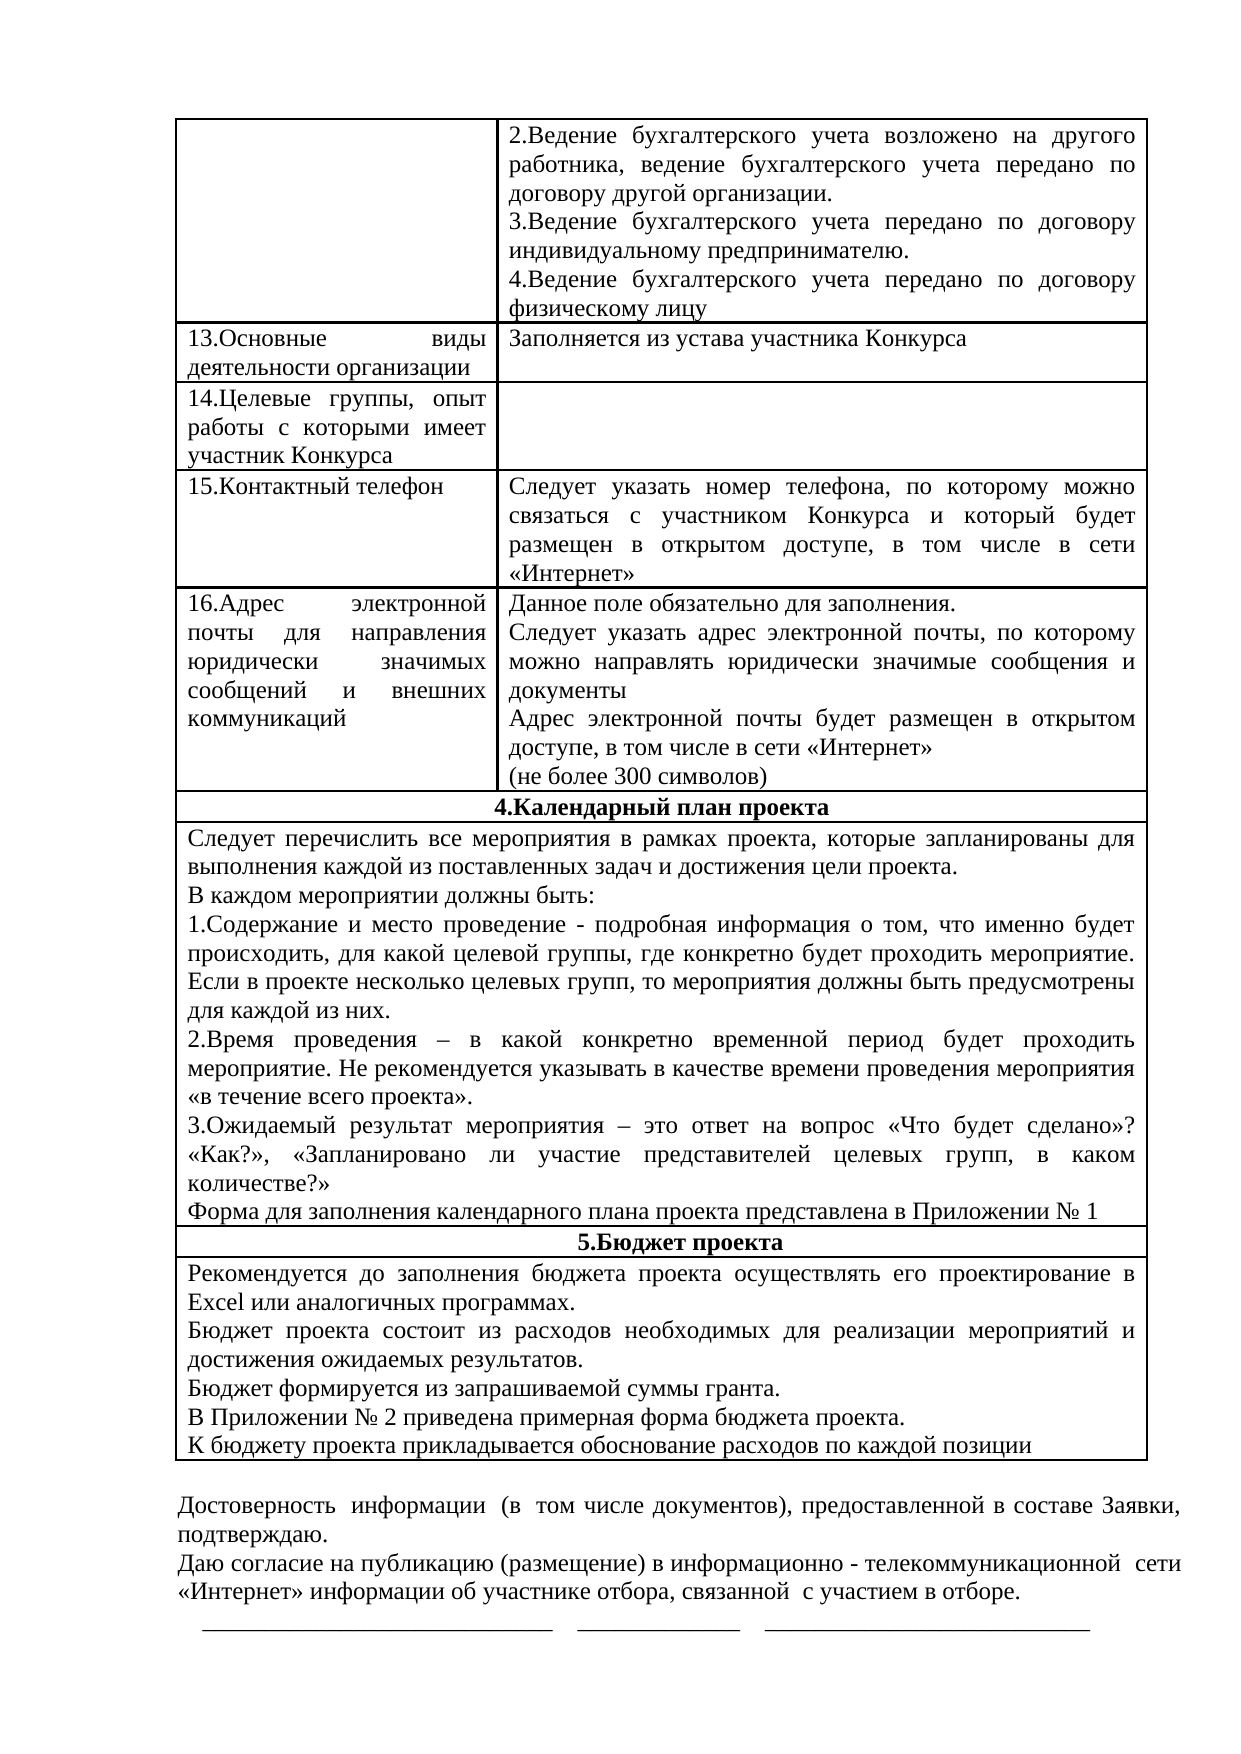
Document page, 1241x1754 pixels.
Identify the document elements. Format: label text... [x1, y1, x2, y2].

table_cell 15.Контактный телефон [177, 471, 496, 586]
table_cell Следует перечислить все мероприятия в рамках проекта, которые запланированы для выполнения каждой из поставленных задач и достижения цели проекта. В каждом мероприятии должны быть: 1.Содержание и место проведение - подробная информация о том, что именно будет происходить, для какой целевой группы, где конкретно будет проходить мероприятие. Если в проекте несколько целевых групп, то мероприятия должны быть предусмотрены для каждой из них. 2.Время проведения – в какой конкретно временной период будет проходить мероприятие. Не рекомендуется указывать в качестве времени проведения мероприятия «в течение всего проекта». 3.Ожидаемый результат мероприятия – это ответ на вопрос «Что будет сделано»? «Как?», «Запланировано ли участие представителей целевых групп, в каком количестве?» Форма для заполнения календарного плана проекта представлена в Приложении № 1 [177, 823, 1146, 1225]
table_cell 13.Основные виды деятельности организации [177, 324, 496, 381]
table_cell 5.Бюджет проекта [177, 1227, 1146, 1256]
table_cell Данное поле обязательно для заполнения. Следует указать адрес электронной почты, по которому можно направлять юридически значимые сообщения и документы Адрес электронной почты будет размещен в открытом доступе, в том числе в сети «Интернет» (не более 300 символов) [499, 589, 1146, 790]
table_cell Следует указать номер телефона, по которому можно связаться с участником Конкурса и который будет размещен в открытом доступе, в том числе в сети «Интернет» [499, 471, 1146, 586]
table_cell [499, 383, 1146, 469]
table_cell Заполняется из устава участника Конкурса [499, 324, 1146, 381]
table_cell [499, 120, 1146, 321]
table_cell 14.Целевые группы, опыт работы с которыми имеет участник Конкурса [177, 383, 496, 469]
table_cell 4.Календарный план проекта [177, 792, 1146, 821]
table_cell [177, 120, 496, 321]
text Даю согласие на публикацию (размещение) в информационно - телекоммуникационной сети «Интернет» информации об участнике отбора, связанной с участием в отборе. [177, 1548, 1181, 1605]
table_cell 16.Адрес электронной почты для направления юридически значимых сообщений и внешних коммуникаций [177, 589, 496, 790]
text ____________________________ _____________ __________________________ [177, 1605, 1181, 1634]
table_cell Рекомендуется до заполнения бюджета проекта осуществлять его проектирование в Excel или аналогичных программах. Бюджет проекта состоит из расходов необходимых для реализации мероприятий и достижения ожидаемых результатов. Бюджет формируется из запрашиваемой суммы гранта. В Приложении № 2 приведена примерная форма бюджета проекта. К бюджету проекта прикладывается обоснование расходов по каждой позиции [177, 1258, 1146, 1459]
text Достоверность информации (в том числе документов), предоставленной в составе Заявки, подтверждаю. [177, 1490, 1181, 1548]
